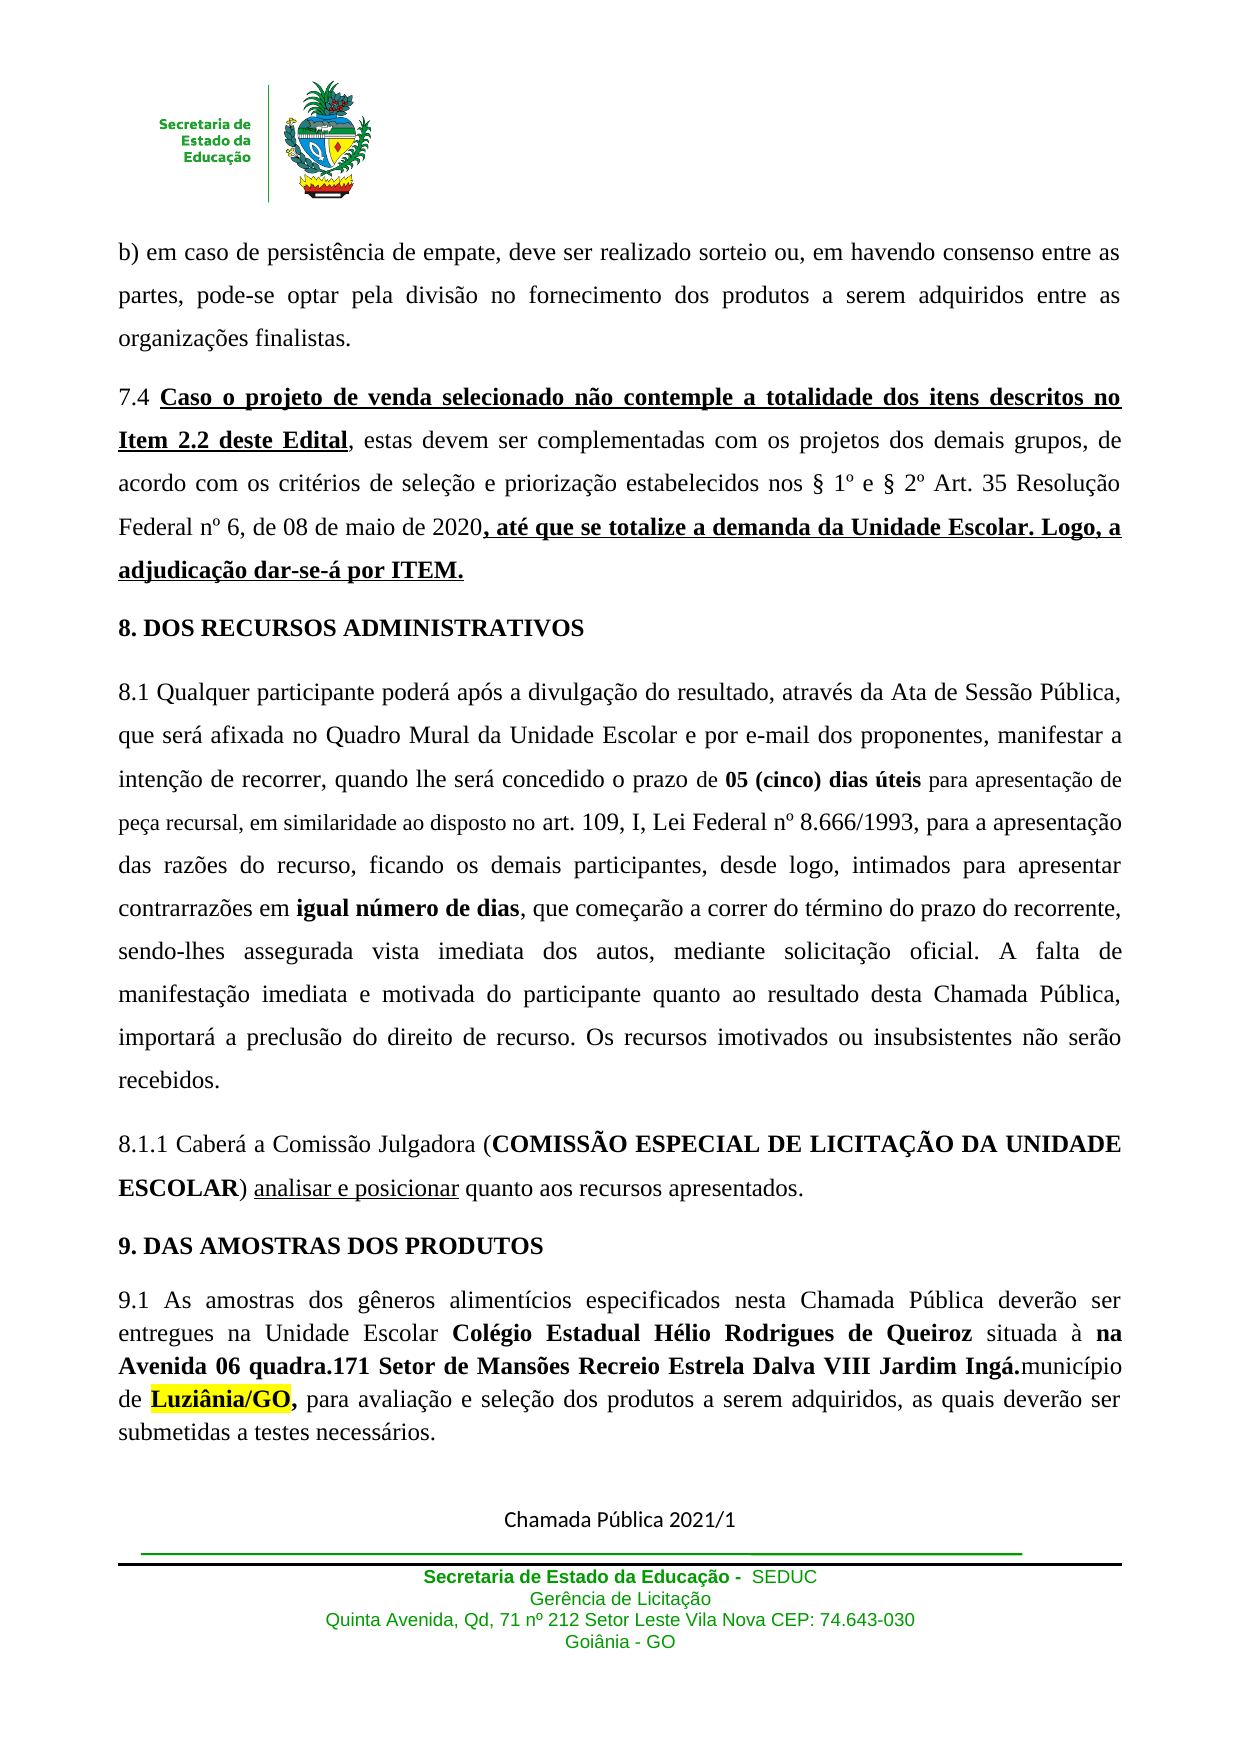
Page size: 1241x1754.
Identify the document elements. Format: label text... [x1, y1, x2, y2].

text 8.1 Qualquer participante poderá após a divulgação do resultado, através da Ata de Sessão Pública, que será afixada no Quadro Mural da Unidade Escolar e por e-mail dos proponentes, manifestar a intenção de recorrer, quando lhe será concedido o prazo de 05 (cinco) dias úteis para apresentação de peça recursal, em similaridade ao disposto no art. 109, I, Lei Federal nº 8.666/1993, para a apresentação das razões do recurso, ficando os demais participantes, desde logo, intimados para apresentar contrarrazões em igual número de dias, que começarão a correr do término do prazo do recorrente, sendo-lhes assegurada vista imediata dos autos, mediante solicitação oficial. A falta de manifestação imediata e motivada do participante quanto ao resultado desta Chamada Pública, importará a preclusão do direito de recurso. Os recursos imotivados ou insubsistentes não serão recebidos. [118, 677, 1122, 1094]
text 8.1.1 Caberá a Comissão Julgadora (COMISSÃO ESPECIAL DE LICITAÇÃO DA UNIDADE ESCOLAR) analisar e posicionar quanto aos recursos apresentados. [118, 1129, 1122, 1201]
text 9.1 As amostras dos gêneros alimentícios especificados nesta Chamada Pública deverão ser entregues na Unidade Escolar Colégio Estadual Hélio Rodrigues de Queiroz situada à na Avenida 06 quadra.171 Setor de Mansões Recreio Estrela Dalva VIII Jardim Ingá.município de Luziânia/GO, para avaliação e seleção dos produtos a serem adquiridos, as quais deverão ser submetidas a testes necessários. [118, 1285, 1122, 1446]
text 8. DOS RECURSOS ADMINISTRATIVOS [118, 613, 1122, 642]
text 7.4 Caso o projeto de venda selecionado não contemple a totalidade dos itens descritos no Item 2.2 deste Edital, estas devem ser complementadas com os projetos dos demais grupos, de acordo com os critérios de seleção e priorização estabelecidos nos § 1º e § 2º Art. 35 Resolução Federal nº 6, de 08 de maio de 2020, até que se totalize a demanda da Unidade Escolar. Logo, a adjudicação dar-se-á por ITEM. [118, 382, 1122, 583]
text b) em caso de persistência de empate, deve ser realizado sorteio ou, em havendo consenso entre as partes, pode-se optar pela divisão no fornecimento dos produtos a serem adquiridos entre as organizações finalistas. [118, 237, 1122, 352]
picture [118, 73, 412, 210]
text 9. DAS AMOSTRAS DOS PRODUTOS [118, 1231, 1028, 1260]
